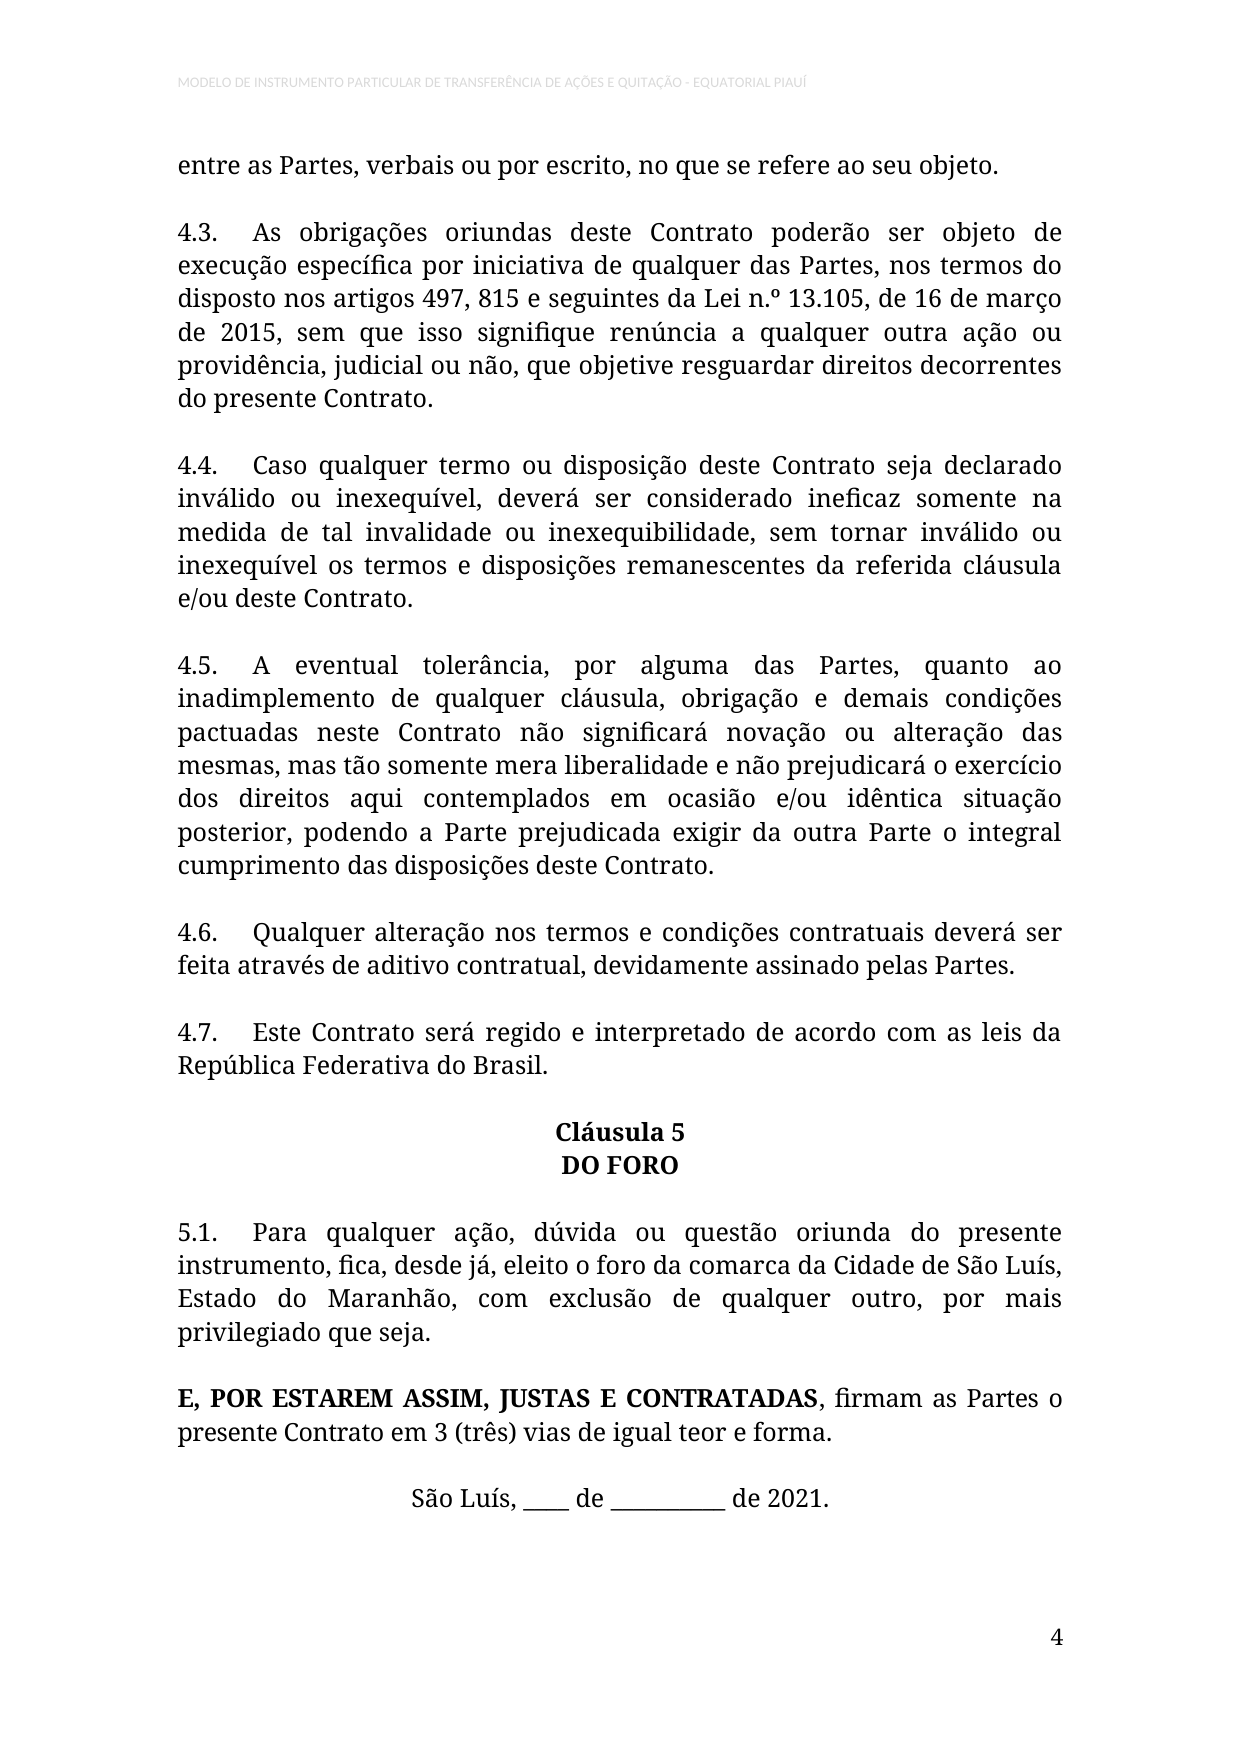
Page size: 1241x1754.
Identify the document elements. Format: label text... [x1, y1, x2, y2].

text E, POR ESTAREM ASSIM, JUSTAS E CONTRATADAS, firmam as Partes o presente Contrato em 3 (três) vias de igual teor e forma. [177, 1381, 1063, 1448]
list Para qualquer ação, dúvida ou questão oriunda do presente instrumento, fica, desde já, eleito o foro da comarca da Cidade de São Luís, Estado do Maranhão, com exclusão de qualquer outro, por mais privilegiado que seja. [177, 1214, 1063, 1348]
text Cláusula 5 [177, 1114, 1063, 1148]
list A eventual tolerância, por alguma das Partes, quanto ao inadimplemento de qualquer cláusula, obrigação e demais condições pactuadas neste Contrato não significará novação ou alteração das mesmas, mas tão somente mera liberalidade e não prejudicará o exercício dos direitos aqui contemplados em ocasião e/ou idêntica situação posterior, podendo a Parte prejudicada exigir da outra Parte o integral cumprimento das disposições deste Contrato. [177, 648, 1063, 881]
list Caso qualquer termo ou disposição deste Contrato seja declarado inválido ou inexequível, deverá ser considerado ineficaz somente na medida de tal invalidade ou inexequibilidade, sem tornar inválido ou inexequível os termos e disposições remanescentes da referida cláusula e/ou deste Contrato. [177, 448, 1063, 614]
list As obrigações oriundas deste Contrato poderão ser objeto de execução específica por iniciativa de qualquer das Partes, nos termos do disposto nos artigos 497, 815 e seguintes da Lei n.º 13.105, de 16 de março de 2015, sem que isso signifique renúncia a qualquer outra ação ou providência, judicial ou não, que objetive resguardar direitos decorrentes do presente Contrato. [177, 214, 1063, 414]
text DO FORO [177, 1148, 1063, 1181]
text São Luís, ____ de __________ de 2021. [177, 1481, 1063, 1514]
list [177, 148, 1063, 181]
list Qualquer alteração nos termos e condições contratuais deverá ser feita através de aditivo contratual, devidamente assinado pelas Partes. [177, 914, 1063, 981]
list Este Contrato será regido e interpretado de acordo com as leis da República Federativa do Brasil. [177, 1014, 1063, 1081]
